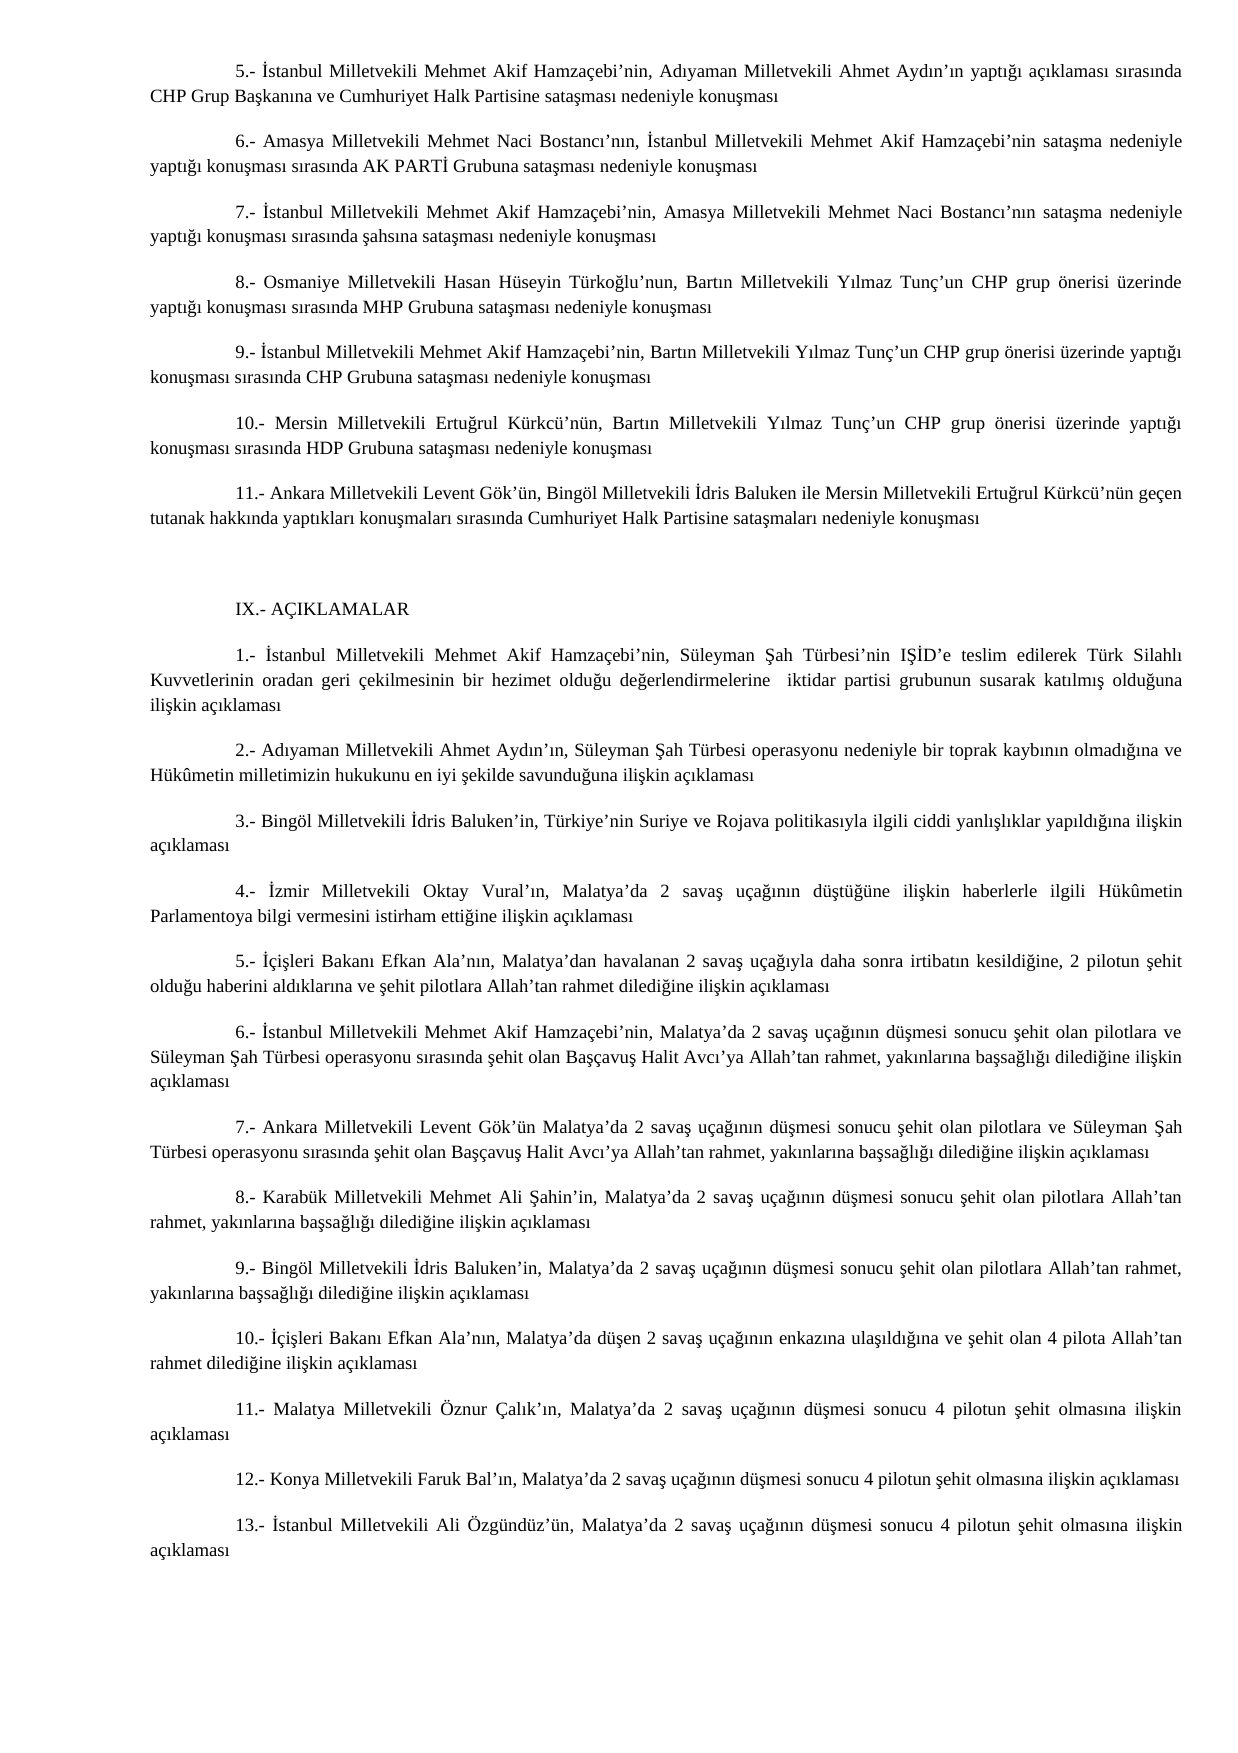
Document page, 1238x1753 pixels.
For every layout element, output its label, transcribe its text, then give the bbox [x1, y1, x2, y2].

text 12.- Konya Milletvekili Faruk Bal’ın, Malatya’da 2 savaş uçağının düşmesi sonucu 4 pilotun şehit olmasına ilişkin açıklaması [150, 1468, 1184, 1489]
text 13.- İstanbul Milletvekili Ali Özgündüz’ün, Malatya’da 2 savaş uçağının düşmesi sonucu 4 pilotun şehit olmasına ilişkin açıklaması [150, 1514, 1184, 1560]
text 11.- Ankara Milletvekili Levent Gök’ün, Bingöl Milletvekili İdris Baluken ile Mersin Milletvekili Ertuğrul Kürkcü’nün geçen tutanak hakkında yaptıkları konuşmaları sırasında Cumhuriyet Halk Partisine sataşmaları nedeniyle konuşması [150, 482, 1184, 528]
text 10.- Mersin Milletvekili Ertuğrul Kürkcü’nün, Bartın Milletvekili Yılmaz Tunç’un CHP grup önerisi üzerinde yaptığı konuşması sırasında HDP Grubuna sataşması nedeniyle konuşması [150, 412, 1184, 458]
text 6.- İstanbul Milletvekili Mehmet Akif Hamzaçebi’nin, Malatya’da 2 savaş uçağının düşmesi sonucu şehit olan pilotlara ve Süleyman Şah Türbesi operasyonu sırasında şehit olan Başçavuş Halit Avcı’ya Allah’tan rahmet, yakınlarına başsağlığı dilediğine ilişkin açıklaması [150, 1021, 1184, 1092]
text 8.- Karabük Milletvekili Mehmet Ali Şahin’in, Malatya’da 2 savaş uçağının düşmesi sonucu şehit olan pilotlara Allah’tan rahmet, yakınlarına başsağlığı dilediğine ilişkin açıklaması [150, 1186, 1184, 1233]
text 5.- İçişleri Bakanı Efkan Ala’nın, Malatya’dan havalanan 2 savaş uçağıyla daha sonra irtibatın kesildiğine, 2 pilotun şehit olduğu haberini aldıklarına ve şehit pilotlara Allah’tan rahmet dilediğine ilişkin açıklaması [150, 950, 1184, 997]
text 1.- İstanbul Milletvekili Mehmet Akif Hamzaçebi’nin, Süleyman Şah Türbesi’nin IŞİD’e teslim edilerek Türk Silahlı Kuvvetlerinin oradan geri çekilmesinin bir hezimet olduğu değerlendirmelerine iktidar partisi grubunun susarak katılmış olduğuna ilişkin açıklaması [150, 644, 1184, 715]
text 11.- Malatya Milletvekili Öznur Çalık’ın, Malatya’da 2 savaş uçağının düşmesi sonucu 4 pilotun şehit olmasına ilişkin açıklaması [150, 1398, 1184, 1444]
text 10.- İçişleri Bakanı Efkan Ala’nın, Malatya’da düşen 2 savaş uçağının enkazına ulaşıldığına ve şehit olan 4 pilota Allah’tan rahmet dilediğine ilişkin açıklaması [150, 1327, 1184, 1373]
text 9.- İstanbul Milletvekili Mehmet Akif Hamzaçebi’nin, Bartın Milletvekili Yılmaz Tunç’un CHP grup önerisi üzerinde yaptığı konuşması sırasında CHP Grubuna sataşması nedeniyle konuşması [150, 341, 1184, 388]
text 7.- Ankara Milletvekili Levent Gök’ün Malatya’da 2 savaş uçağının düşmesi sonucu şehit olan pilotlara ve Süleyman Şah Türbesi operasyonu sırasında şehit olan Başçavuş Halit Avcı’ya Allah’tan rahmet, yakınlarına başsağlığı dilediğine ilişkin açıklaması [150, 1116, 1184, 1162]
text IX.- AÇIKLAMALAR [150, 598, 1184, 620]
text 8.- Osmaniye Milletvekili Hasan Hüseyin Türkoğlu’nun, Bartın Milletvekili Yılmaz Tunç’un CHP grup önerisi üzerinde yaptığı konuşması sırasında MHP Grubuna sataşması nedeniyle konuşması [150, 271, 1184, 317]
text 6.- Amasya Milletvekili Mehmet Naci Bostancı’nın, İstanbul Milletvekili Mehmet Akif Hamzaçebi’nin sataşma nedeniyle yaptığı konuşması sırasında AK PARTİ Grubuna sataşması nedeniyle konuşması [150, 130, 1184, 176]
text 4.- İzmir Milletvekili Oktay Vural’ın, Malatya’da 2 savaş uçağının düştüğüne ilişkin haberlerle ilgili Hükûmetin Parlamentoya bilgi vermesini istirham ettiğine ilişkin açıklaması [150, 880, 1184, 926]
text 2.- Adıyaman Milletvekili Ahmet Aydın’ın, Süleyman Şah Türbesi operasyonu nedeniyle bir toprak kaybının olmadığına ve Hükûmetin milletimizin hukukunu en iyi şekilde savunduğuna ilişkin açıklaması [150, 739, 1184, 785]
text 5.- İstanbul Milletvekili Mehmet Akif Hamzaçebi’nin, Adıyaman Milletvekili Ahmet Aydın’ın yaptığı açıklaması sırasında CHP Grup Başkanına ve Cumhuriyet Halk Partisine sataşması nedeniyle konuşması [150, 60, 1184, 106]
text 9.- Bingöl Milletvekili İdris Baluken’in, Malatya’da 2 savaş uçağının düşmesi sonucu şehit olan pilotlara Allah’tan rahmet, yakınlarına başsağlığı dilediğine ilişkin açıklaması [150, 1257, 1184, 1303]
text 7.- İstanbul Milletvekili Mehmet Akif Hamzaçebi’nin, Amasya Milletvekili Mehmet Naci Bostancı’nın sataşma nedeniyle yaptığı konuşması sırasında şahsına sataşması nedeniyle konuşması [150, 201, 1184, 247]
text 3.- Bingöl Milletvekili İdris Baluken’in, Türkiye’nin Suriye ve Rojava politikasıyla ilgili ciddi yanlışlıklar yapıldığına ilişkin açıklaması [150, 809, 1184, 856]
